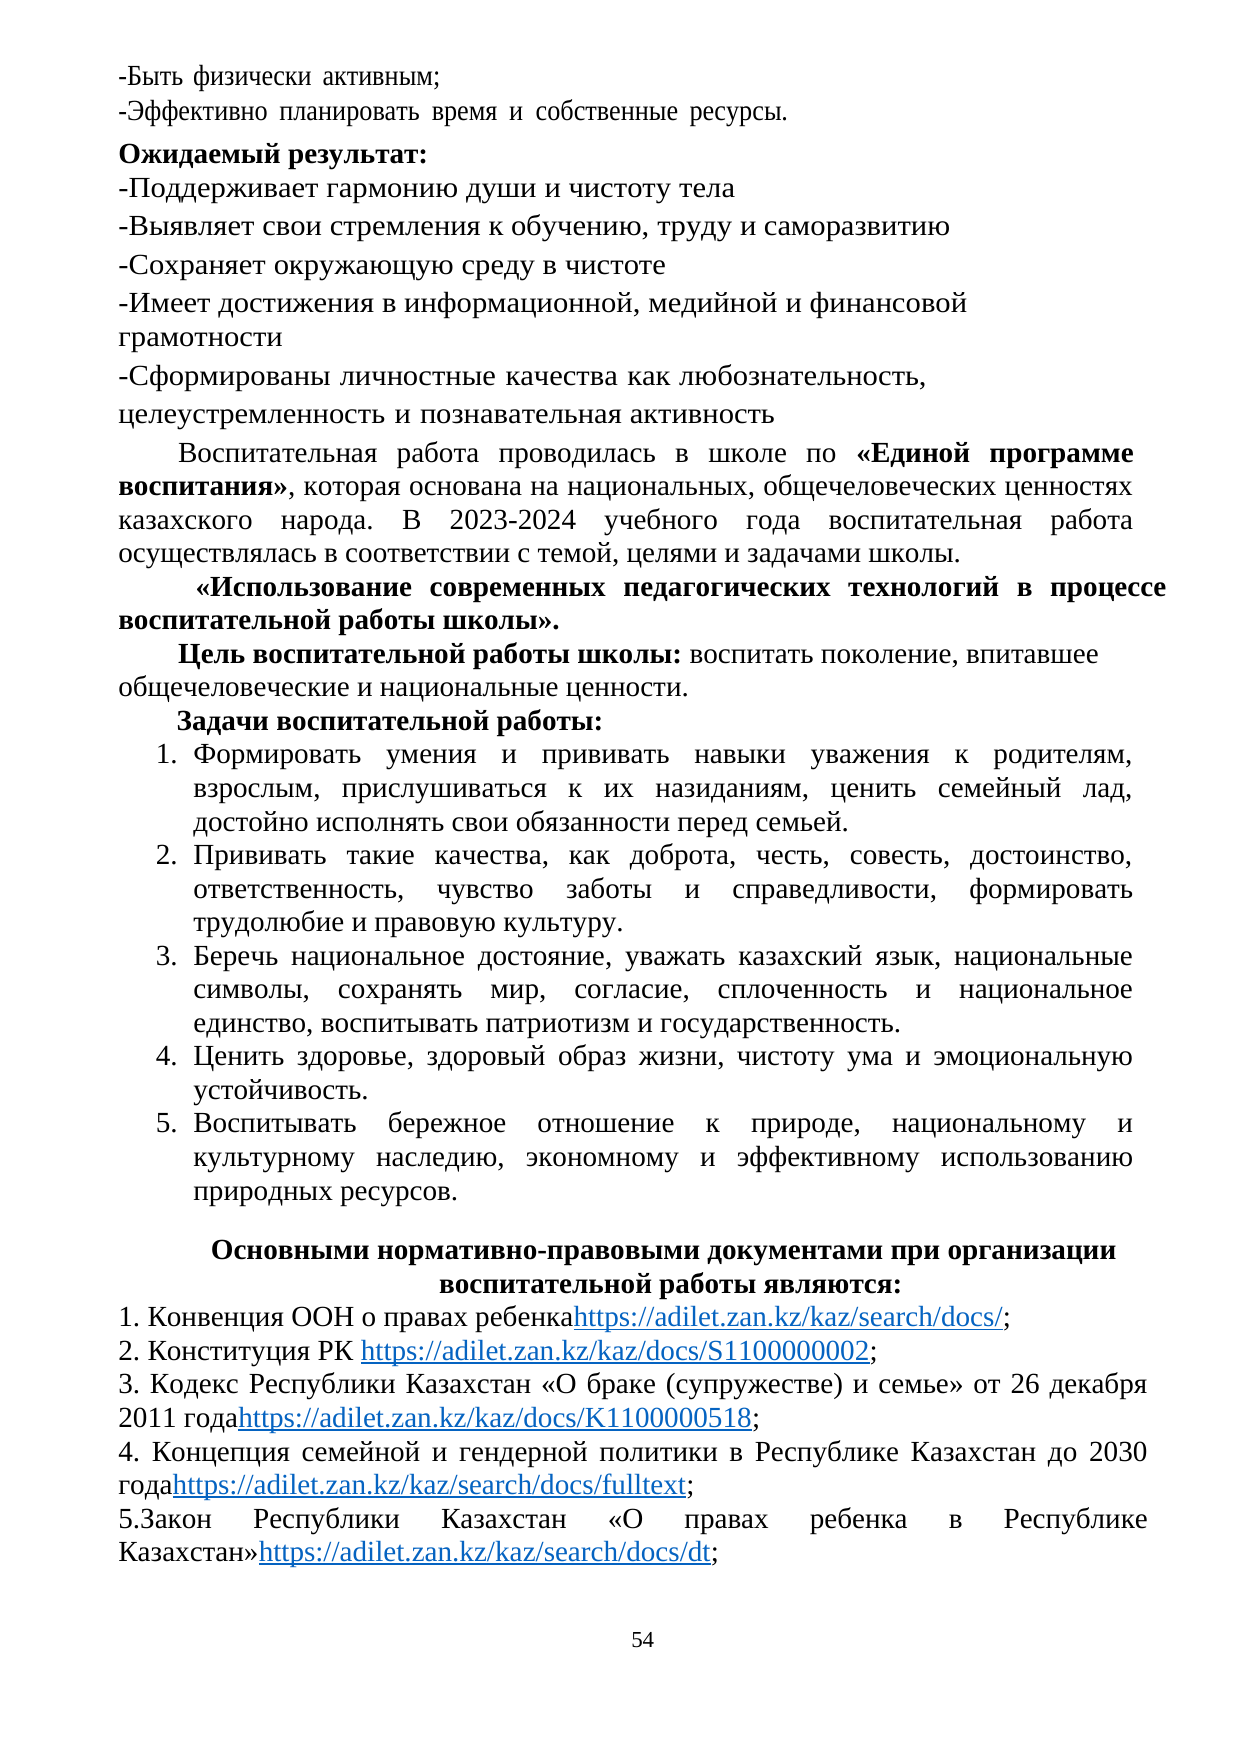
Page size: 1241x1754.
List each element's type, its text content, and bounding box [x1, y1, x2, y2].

list Ценить здоровье, здоровый образ жизни, чистоту ума и эмоциональную устойчивость. [156, 1038, 1133, 1106]
text Воспитательная работа проводилась в школе по «Единой программе воспитания», которая основана на национальных, общечеловеческих ценностях казахского народа. В 2023-2024 учебного года воспитательная работа осуществлялась в соответствии с темой, целями и задачами школы. [118, 435, 1133, 569]
text -Имеет достижения в информационной, медийной и финансовой грамотности [118, 286, 1133, 353]
text 3. Кодекс Республики Казахстан «О браке (супружестве) и семье» от 26 декабря 2011 годаhttps://adilet.zan.kz/kaz/docs/K1100000518; [118, 1367, 1148, 1434]
list Воспитывать бережное отношение к природе, национальному и культурному наследию, экономному и эффективному использованию природных ресурсов. [156, 1106, 1133, 1206]
text 5.Закон Республики Казахстан «О правах ребенка в Республике Казахстан»https://adilet.zan.kz/kaz/search/docs/dt; [118, 1501, 1148, 1568]
list Беречь национальное достояние, уважать казахский язык, национальные символы, сохранять мир, согласие, сплоченность и национальное единство, воспитывать патриотизм и государственность. [156, 938, 1133, 1038]
text 2. Конституция РК https://adilet.zan.kz/kaz/docs/S1100000002; [118, 1333, 1148, 1367]
text воспитательной работы являются: [118, 1266, 1167, 1299]
text Задачи воспитательной работы: [118, 703, 1167, 737]
text «Использование современных педагогических технологий в процессе воспитательной работы школы». [118, 569, 1167, 636]
text Цель воспитательной работы школы: воспитать поколение, впитавшее [118, 636, 1167, 669]
text общечеловеческие и национальные ценности. [118, 669, 1167, 703]
text 4. Концепция семейной и гендерной политики в Республике Казахстан до 2030 годаhttps://adilet.zan.kz/kaz/search/docs/fulltext; [118, 1434, 1148, 1501]
text 1. Конвенция ООН о правах ребенкаhttps://adilet.zan.kz/kaz/search/docs/; [118, 1299, 1148, 1333]
text -Поддерживает гармонию души и чистоту тела [118, 170, 1133, 203]
text -Эффективно планировать время и собственные ресурсы. [118, 93, 1167, 126]
text -Выявляет свои стремления к обучению, труду и саморазвитию [118, 208, 1133, 242]
text -Сохраняет окружающую среду в чистоте [118, 247, 1133, 281]
text Основными нормативно-правовыми документами при организации [118, 1232, 1167, 1266]
text -Быть физически активным; [118, 59, 1167, 93]
text -Сформированы личностные качества как любознательность, целеустремленность и познавательная активность [118, 358, 1133, 430]
text Ожидаемый результат: [118, 136, 1167, 170]
list Прививать такие качества, как доброта, честь, совесть, достоинство, ответственность, чувство заботы и справедливости, формировать трудолюбие и правовую культуру. [156, 837, 1133, 938]
list Формировать умения и прививать навыки уважения к родителям, взрослым, прислушиваться к их назиданиям, ценить семейный лад, достойно исполнять свои обязанности перед семьей. [156, 737, 1133, 837]
